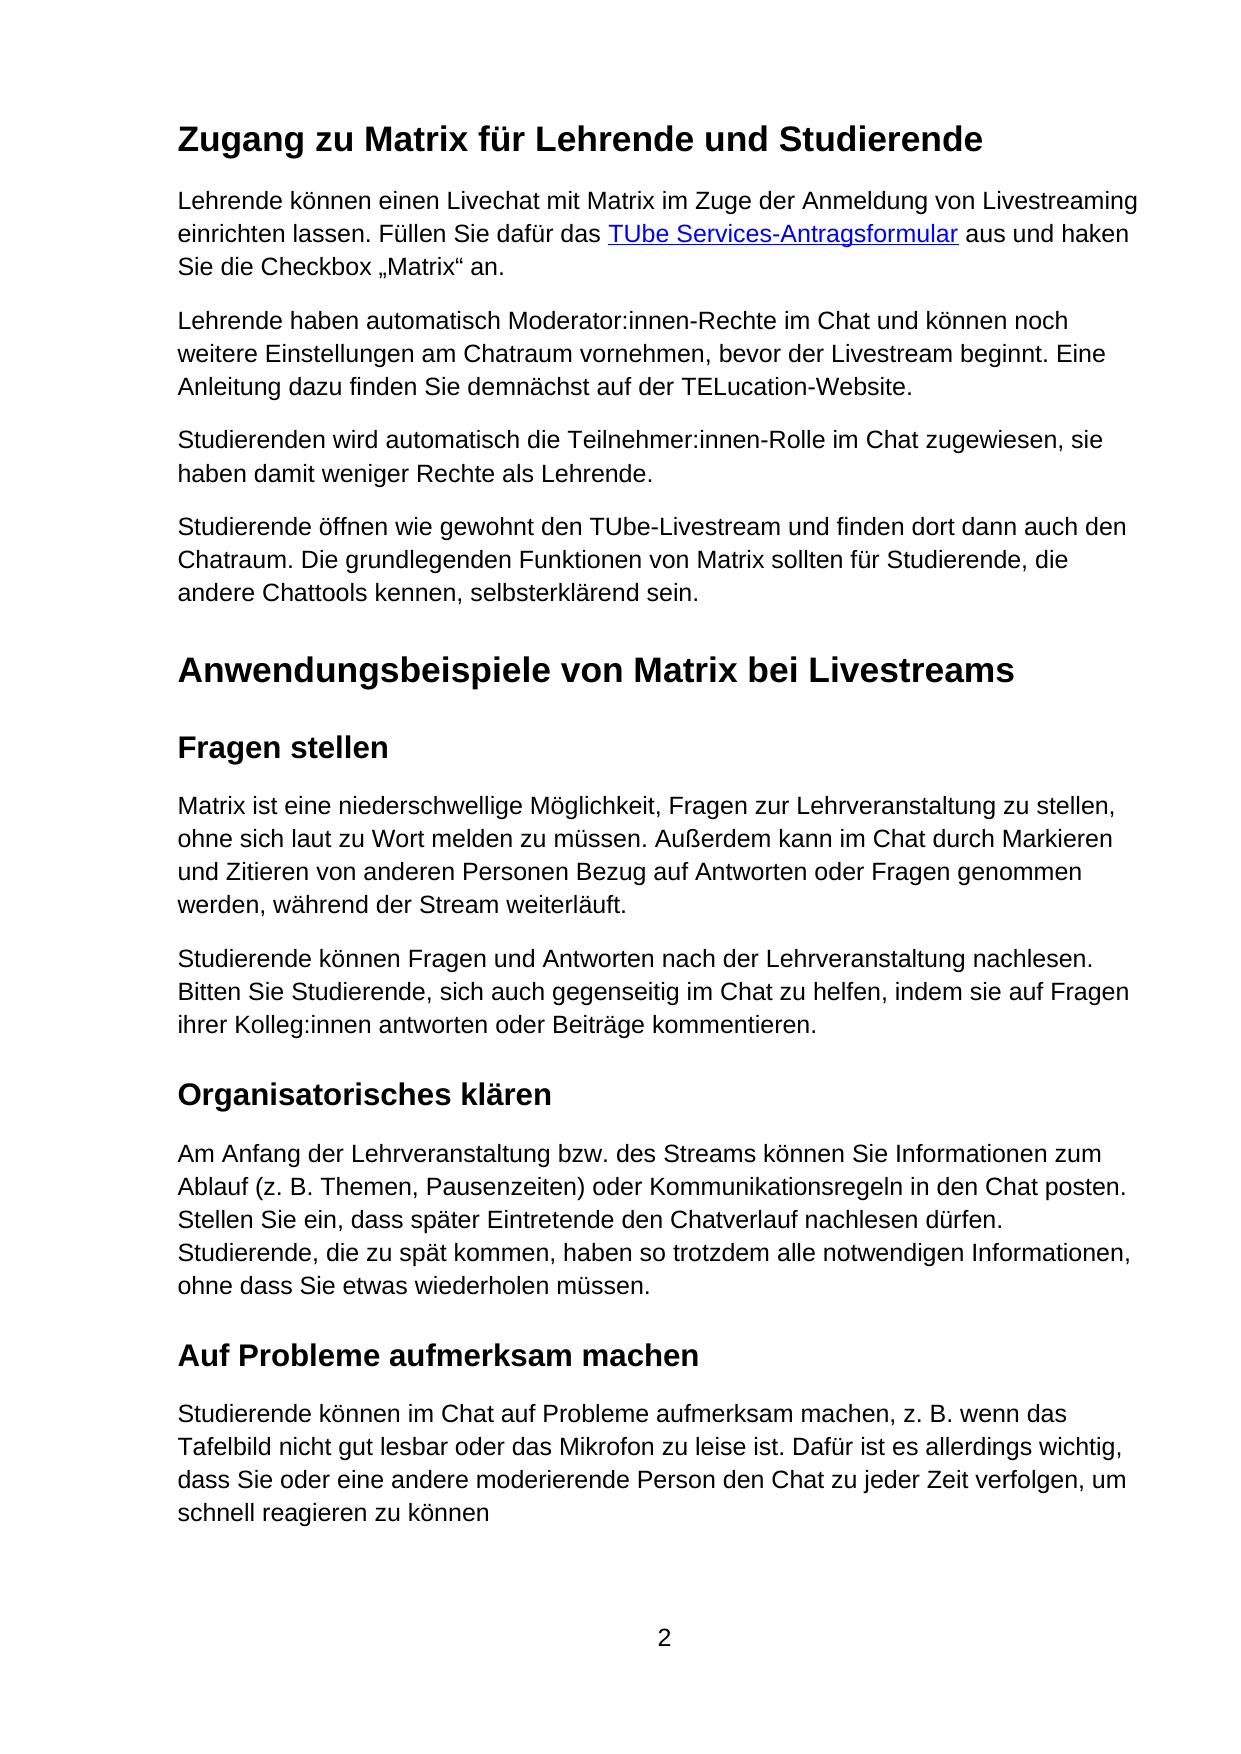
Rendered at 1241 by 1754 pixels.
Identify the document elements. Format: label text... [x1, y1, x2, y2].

text Studierende öffnen wie gewohnt den TUbe-Livestream und finden dort dann auch den Chatraum. Die grundlegenden Funktionen von Matrix sollten für Studierende, die andere Chattools kennen, selbsterklärend sein. [177, 512, 1152, 607]
subtitle Fragen stellen [177, 729, 1152, 765]
text Studierende können im Chat auf Probleme aufmerksam machen, z. B. wenn das Tafelbild nicht gut lesbar oder das Mikrofon zu leise ist. Dafür ist es allerdings wichtig, dass Sie oder eine andere moderierende Person den Chat zu jeder Zeit verfolgen, um schnell reagieren zu können [177, 1399, 1152, 1527]
text Studierenden wird automatisch die Teilnehmer:innen-Rolle im Chat zugewiesen, sie haben damit weniger Rechte als Lehrende. [177, 426, 1152, 487]
text Matrix ist eine niederschwellige Möglichkeit, Fragen zur Lehrveranstaltung zu stellen, ohne sich laut zu Wort melden zu müssen. Außerdem kann im Chat durch Markieren und Zitieren von anderen Personen Bezug auf Antworten oder Fragen genommen werden, während der Stream weiterläuft. [177, 791, 1152, 919]
subtitle Organisatorisches klären [177, 1076, 1152, 1112]
text Studierende können Fragen und Antworten nach der Lehrveranstaltung nachlesen. Bitten Sie Studierende, sich auch gegenseitig im Chat zu helfen, indem sie auf Fragen ihrer Kolleg:innen antworten oder Beiträge kommentieren. [177, 944, 1152, 1039]
text Lehrende können einen Livechat mit Matrix im Zuge der Anmeldung von Livestreaming einrichten lassen. Füllen Sie dafür das TUbe Services-Antragsformular aus und haken Sie die Checkbox „Matrix“ an. [177, 186, 1152, 281]
subtitle Auf Probleme aufmerksam machen [177, 1337, 1152, 1373]
text Lehrende haben automatisch Moderator:innen-Rechte im Chat und können noch weitere Einstellungen am Chatraum vornehmen, bevor der Livestream beginnt. Eine Anleitung dazu finden Sie demnächst auf der TELucation-Website. [177, 306, 1152, 400]
text Am Anfang der Lehrveranstaltung bzw. des Streams können Sie Informationen zum Ablauf (z. B. Themen, Pausenzeiten) oder Kommunikationsregeln in den Chat posten. Stellen Sie ein, dass später Eintretende den Chatverlauf nachlesen dürfen. Studierende, die zu spät kommen, haben so trotzdem alle notwendigen Informationen, ohne dass Sie etwas wiederholen müssen. [177, 1138, 1152, 1299]
subtitle Zugang zu Matrix für Lehrende und Studierende [177, 118, 1152, 159]
subtitle Anwendungsbeispiele von Matrix bei Livestreams [177, 649, 1152, 690]
